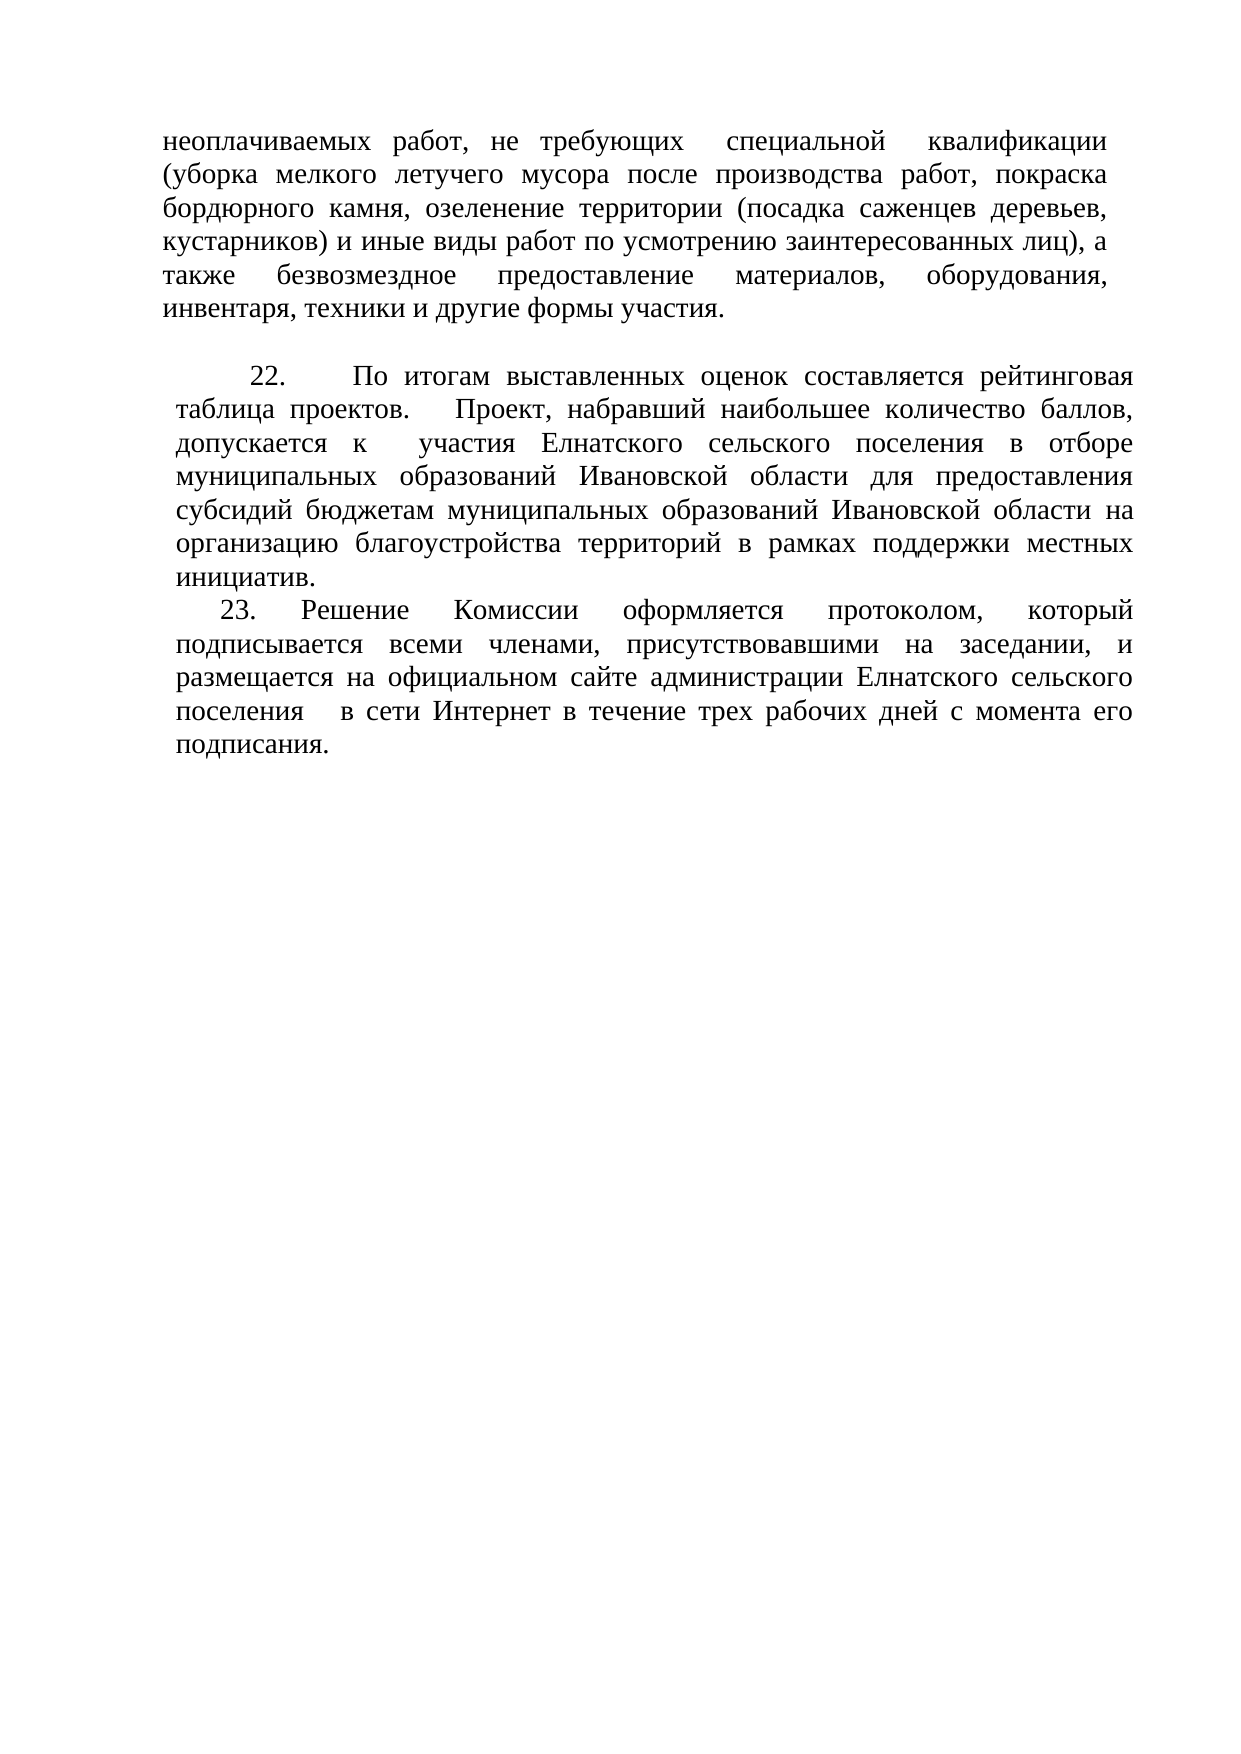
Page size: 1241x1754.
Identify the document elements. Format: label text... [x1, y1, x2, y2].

text 22. По итогам выставленных оценок составляется рейтинговая таблица проектов. Проект, набравший наибольшее количество баллов, допускается к участия Елнатского сельского поселения в отборе муниципальных образований Ивановской области для предоставления субсидий бюджетам муниципальных образований Ивановской области на организацию благоустройства территорий в рамках поддержки местных инициатив. [176, 358, 1134, 592]
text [162, 123, 1108, 324]
text 23. Решение Комиссии оформляется протоколом, который подписывается всеми членами, присутствовавшими на заседании, и размещается на официальном сайте администрации Елнатского сельского поселения в сети Интернет в течение трех рабочих дней с момента его подписания. [176, 592, 1134, 760]
